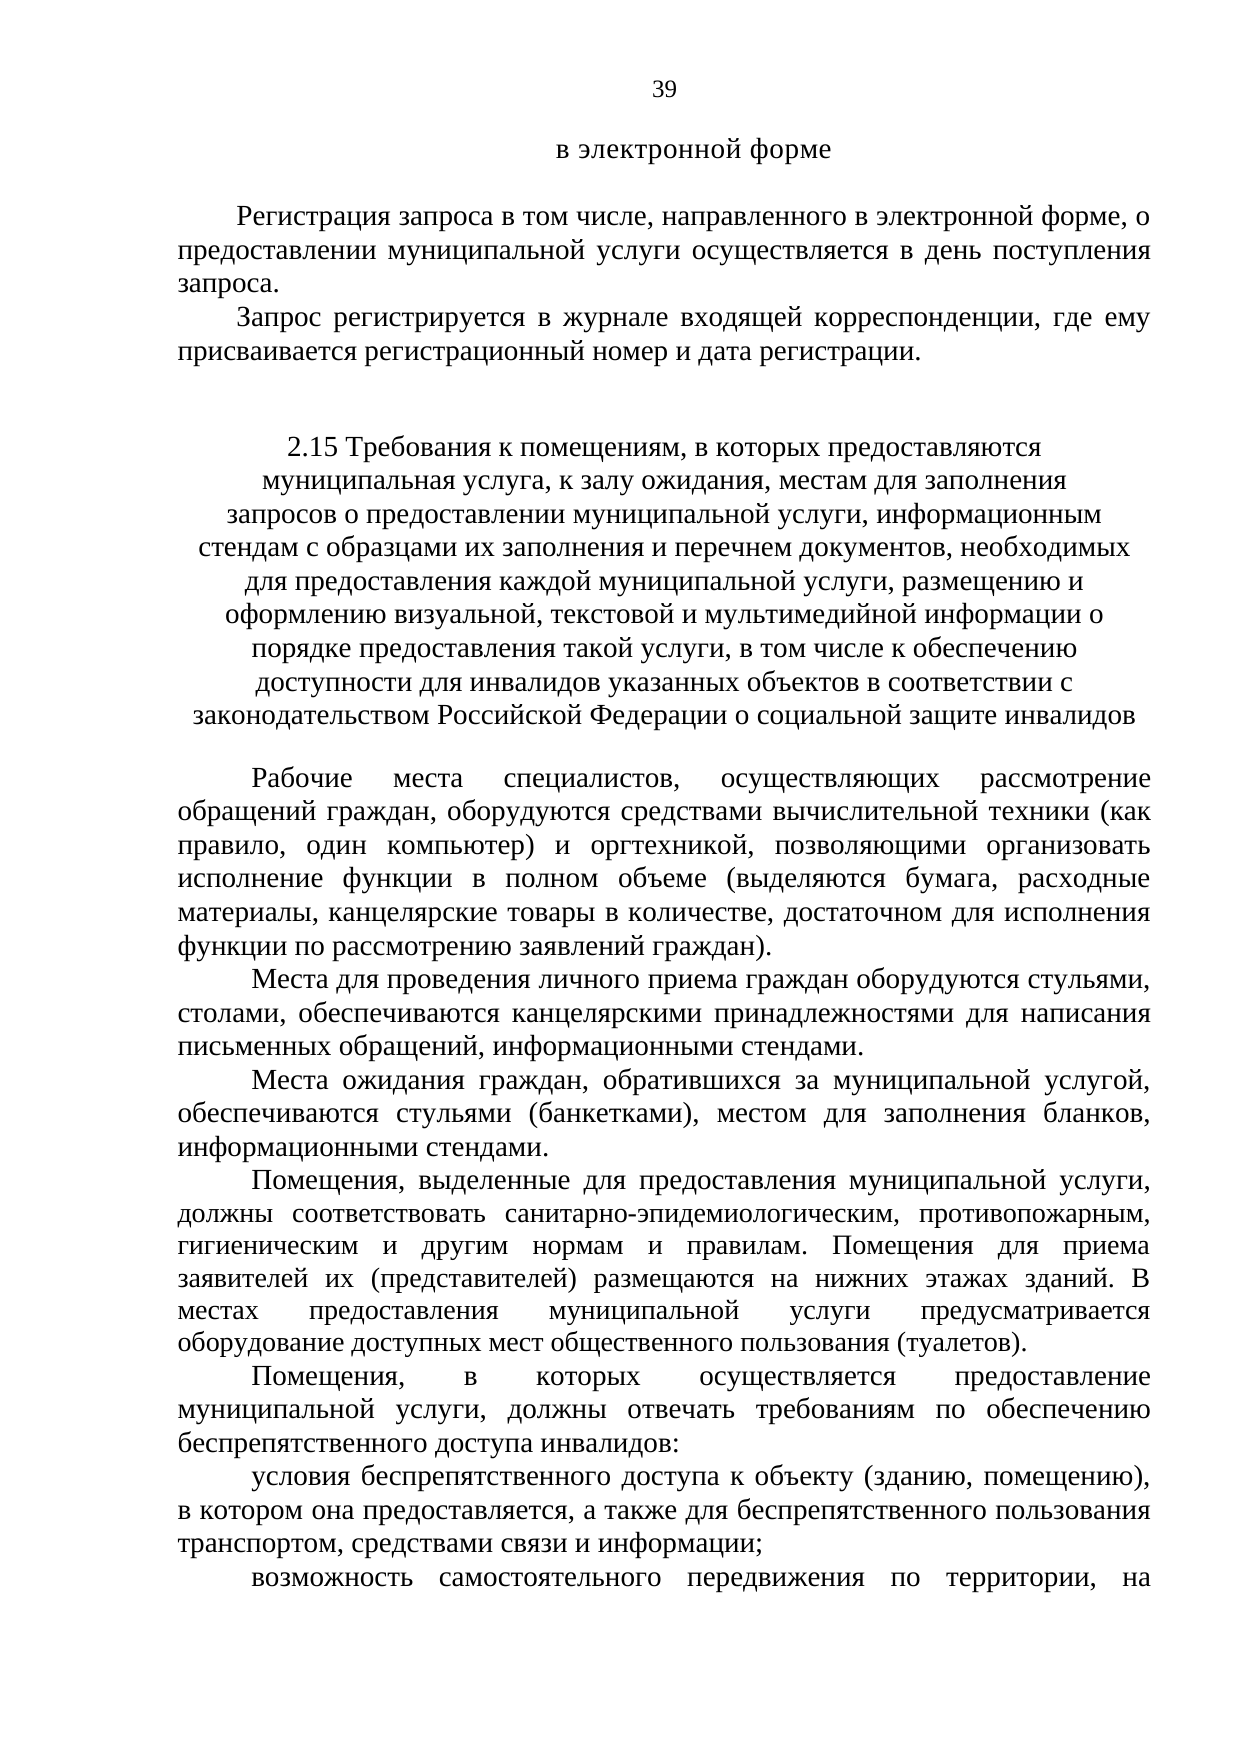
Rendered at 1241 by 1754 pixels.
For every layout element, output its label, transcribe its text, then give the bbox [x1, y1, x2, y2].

text Места для проведения личного приема граждан оборудуются стульями, столами, обеспечиваются канцелярскими принадлежностями для написания письменных обращений, информационными стендами. [177, 961, 1152, 1062]
text Запрос регистрируется в журнале входящей корреспонденции, где ему присваивается регистрационный номер и дата регистрации. [177, 299, 1152, 366]
text 2.15 Требования к помещениям, в которых предоставляются муниципальная услуга, к залу ожидания, местам для заполнения запросов о предоставлении муниципальной услуги, информационным стендам с образцами их заполнения и перечнем документов, необходимых для предоставления каждой муниципальной услуги, размещению и оформлению визуальной, текстовой и мультимедийной информации о порядке предоставления такой услуги, в том числе к обеспечению доступности для инвалидов указанных объектов в соответствии с законодательством Российской Федерации о социальной защите инвалидов [177, 429, 1152, 731]
text Регистрация запроса в том числе, направленного в электронной форме, о предоставлении муниципальной услуги осуществляется в день поступления запроса. [177, 198, 1152, 299]
text в электронной форме [177, 131, 1152, 165]
text Рабочие места специалистов, осуществляющих рассмотрение обращений граждан, оборудуются средствами вычислительной техники (как правило, один компьютер) и оргтехникой, позволяющими организовать исполнение функции в полном объеме (выделяются бумага, расходные материалы, канцелярские товары в количестве, достаточном для исполнения функции по рассмотрению заявлений граждан). [177, 760, 1152, 961]
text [177, 1559, 1152, 1593]
text условия беспрепятственного доступа к объекту (зданию, помещению), в котором она предоставляется, а также для беспрепятственного пользования транспортом, средствами связи и информации; [177, 1458, 1152, 1559]
text Места ожидания граждан, обратившихся за муниципальной услугой, обеспечиваются стульями (банкетками), местом для заполнения бланков, информационными стендами. [177, 1062, 1152, 1162]
text Помещения, в которых осуществляется предоставление муниципальной услуги, должны отвечать требованиям по обеспечению беспрепятственного доступа инвалидов: [177, 1358, 1152, 1458]
text Помещения, выделенные для предоставления муниципальной услуги, должны соответствовать санитарно-эпидемиологическим, противопожарным, гигиеническим и другим нормам и правилам. Помещения для приема заявителей их (представителей) размещаются на нижних этажах зданий. В местах предоставления муниципальной услуги предусматривается оборудование доступных мест общественного пользования (туалетов). [177, 1162, 1152, 1358]
